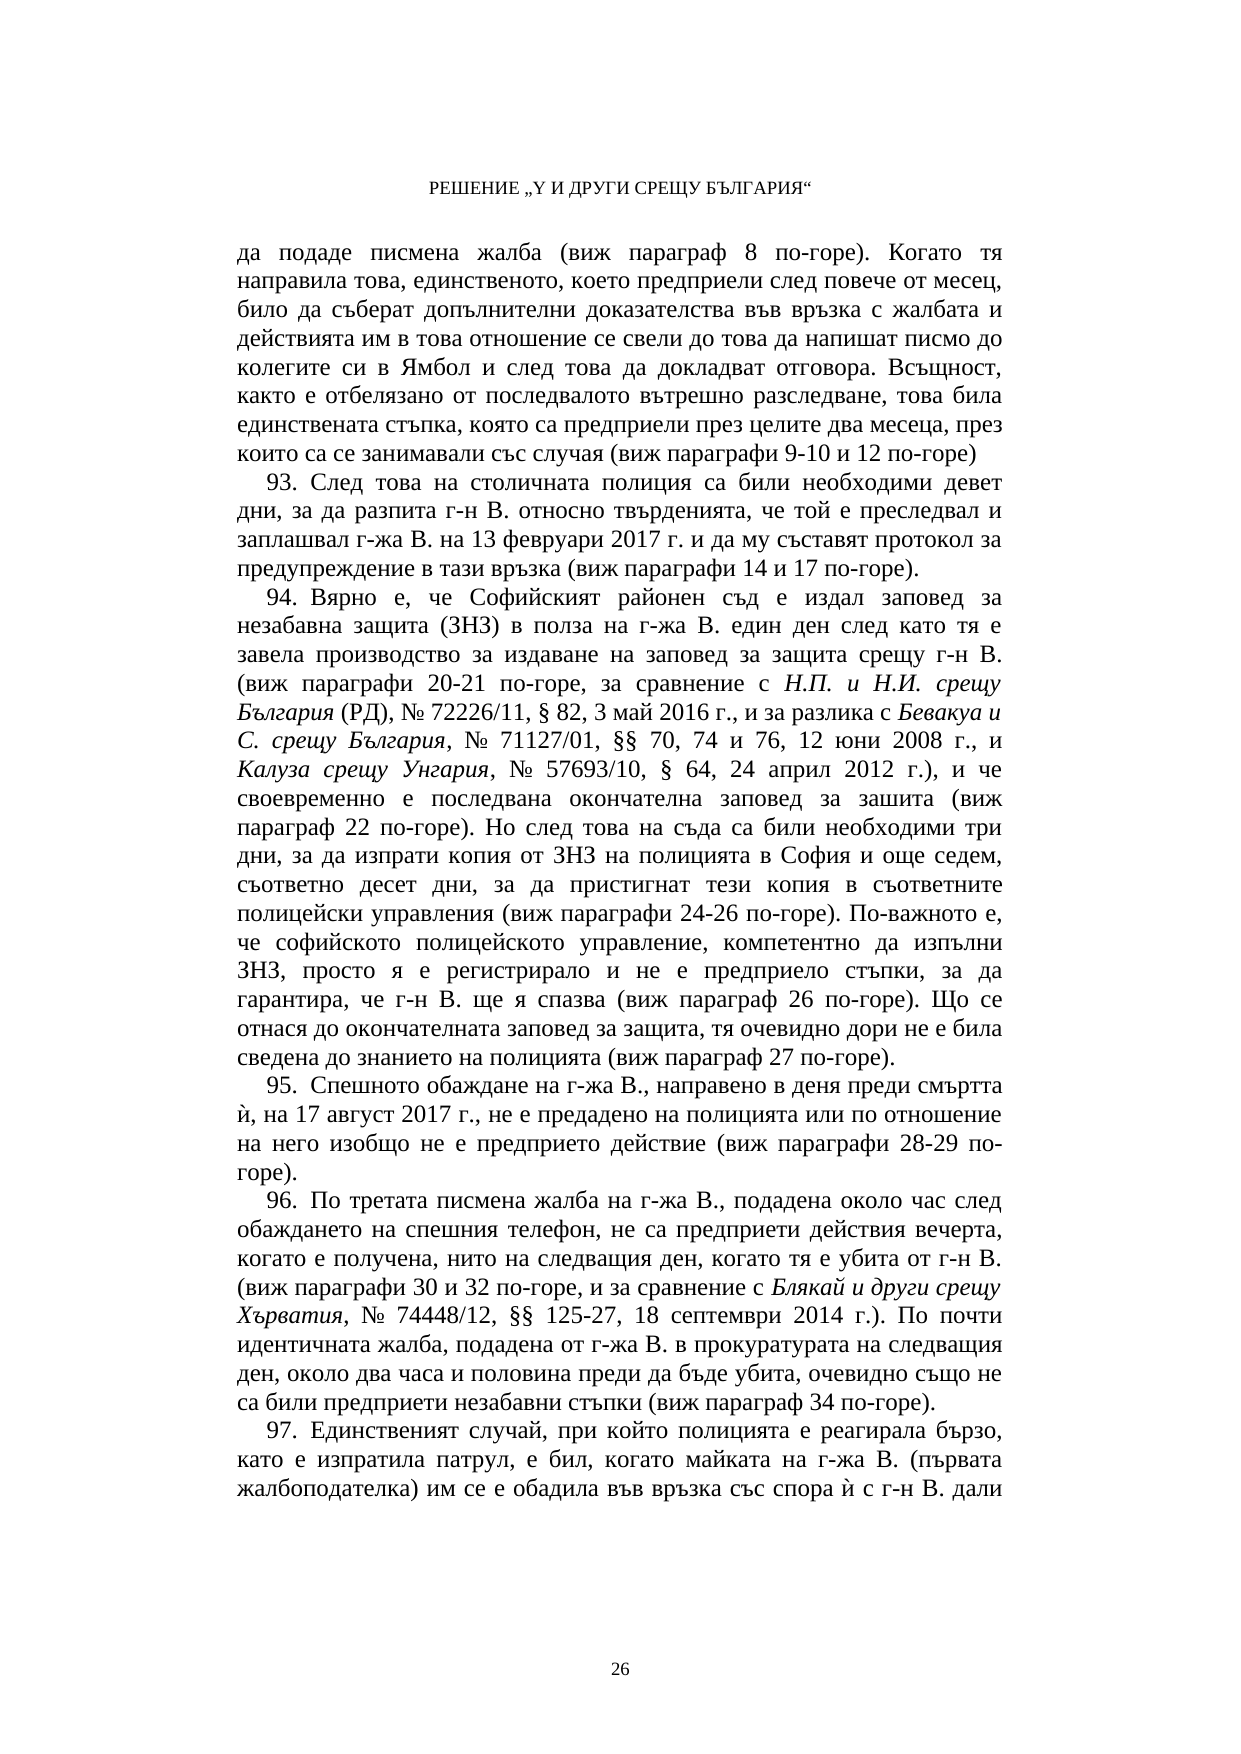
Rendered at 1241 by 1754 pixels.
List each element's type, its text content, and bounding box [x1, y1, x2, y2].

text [237, 1416, 1003, 1502]
text 93. След това на столичната полиция са били необходими девет дни, за да разпита г-н В. относно твърденията, че той е преследвал и заплашвал г-жа В. на 13 февруари 2017 г. и да му съставят протокол за предупреждение в тази връзка (виж параграфи 14 и 17 по-горе). [237, 467, 1003, 582]
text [237, 237, 1003, 467]
text 96. По третата писмена жалба на г-жа В., подадена около час след обаждането на спешния телефон, не са предприети действия вечерта, когато е получена, нито на следващия ден, когато тя е убита от г-н В. (виж параграфи 30 и 32 по-горе, и за сравнение с Блякай и други срещу Хърватия, № 74448/12, §§ 125-27, 18 септември 2014 г.). По почти идентичната жалба, подадена от г-жа В. в прокуратурата на следващия ден, около два часа и половина преди да бъде убита, очевидно също не са били предприети незабавни стъпки (виж параграф 34 по-горе). [237, 1186, 1003, 1416]
text 94. Вярно е, че Софийският районен съд е издал заповед за незабавна защита (ЗНЗ) в полза на г-жа В. един ден след като тя е завела производство за издаване на заповед за защита срещу г-н В. (виж параграфи 20-21 по-горе, за сравнение с Н.П. и Н.И. срещу България (РД), № 72226/11, § 82, 3 май 2016 г., и за разлика с Бевакуа и С. срещу България, № 71127/01, §§ 70, 74 и 76, 12 юни 2008 г., и Калуза срещу Унгария, № 57693/10, § 64, 24 април 2012 г.), и че своевременно е последвана окончателна заповед за зашита (виж параграф 22 по-горе). Но след това на съда са били необходими три дни, за да изпрати копия от ЗНЗ на полицията в София и още седем, съответно десет дни, за да пристигнат тези копия в съответните полицейски управления (виж параграфи 24-26 по-горе). По-важното е, че софийското полицейското управление, компетентно да изпълни ЗНЗ, просто я е регистрирало и не е предприело стъпки, за да гарантира, че г-н В. ще я спазва (виж параграф 26 по-горе). Що се отнася до окончателната заповед за защита, тя очевидно дори не е била сведена до знанието на полицията (виж параграф 27 по-горе). [237, 582, 1003, 1071]
text 95. Спешното обаждане на г-жа В., направено в деня преди смъртта ѝ, на 17 август 2017 г., не е предадено на полицията или по отношение на него изобщо не е предприето действие (виж параграфи 28-29 по-горе). [237, 1071, 1003, 1186]
